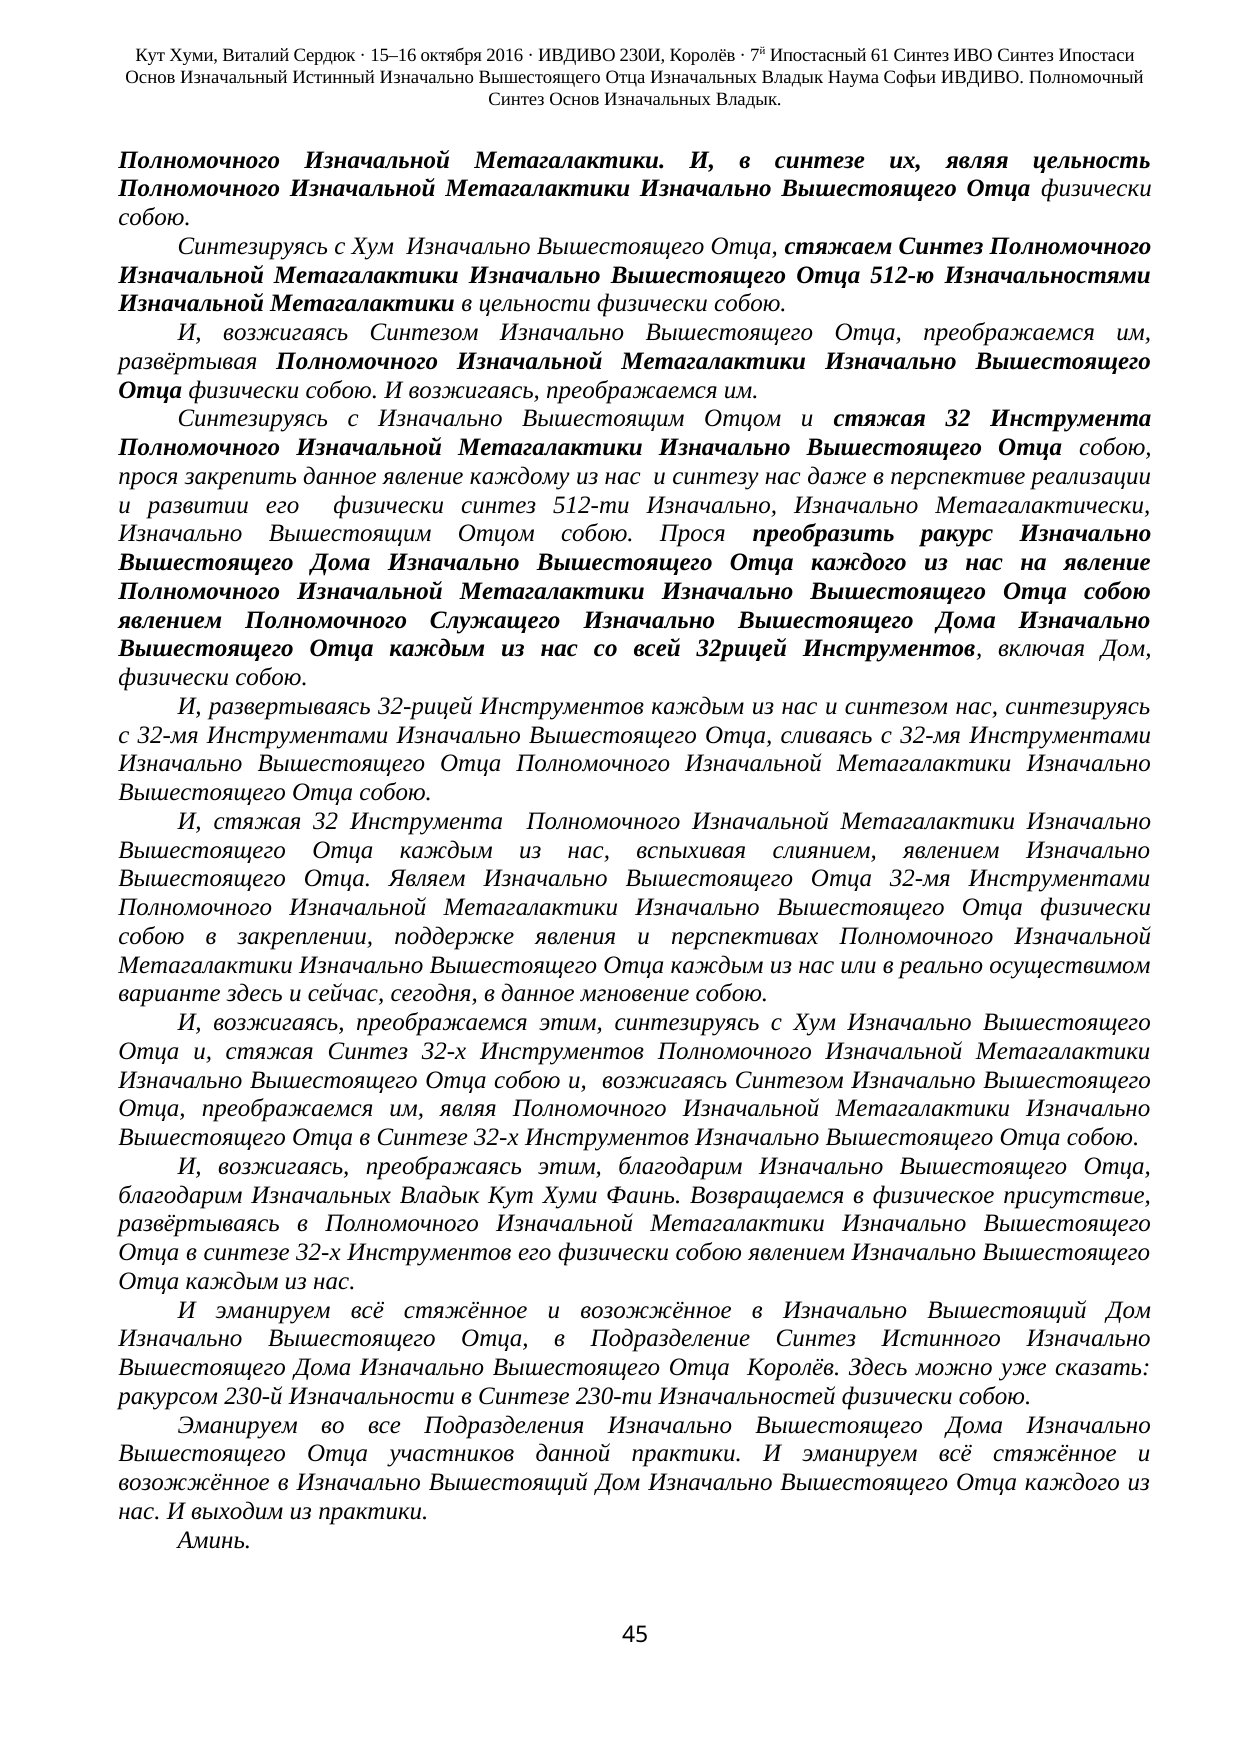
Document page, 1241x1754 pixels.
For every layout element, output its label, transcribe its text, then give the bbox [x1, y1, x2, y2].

text И, возжигаясь Синтезом Изначально Вышестоящего Отца, преображаемся им, развёртывая Полномочного Изначальной Метагалактики Изначально Вышестоящего Отца физически собою. И возжигаясь, преображаемся им. [118, 317, 1152, 403]
text И, возжигаясь, преображаемся этим, синтезируясь с Хум Изначально Вышестоящего Отца и, стяжая Синтез 32-х Инструментов Полномочного Изначальной Метагалактики Изначально Вышестоящего Отца собою и, возжигаясь Синтезом Изначально Вышестоящего Отца, преображаемся им, являя Полномочного Изначальной Метагалактики Изначально Вышестоящего Отца в Синтезе 32-х Инструментов Изначально Вышестоящего Отца собою. [118, 1007, 1152, 1151]
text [118, 145, 1152, 231]
text Аминь. [118, 1525, 1152, 1553]
text И, развертываясь 32-рицей Инструментов каждым из нас и синтезом нас, синтезируясь с 32-мя Инструментами Изначально Вышестоящего Отца, сливаясь с 32-мя Инструментами Изначально Вышестоящего Отца Полномочного Изначальной Метагалактики Изначально Вышестоящего Отца собою. [118, 691, 1152, 806]
text Синтезируясь с Изначально Вышестоящим Отцом и стяжая 32 Инструмента Полномочного Изначальной Метагалактики Изначально Вышестоящего Отца собою, прося закрепить данное явление каждому из нас и синтезу нас даже в перспективе реализации и развитии его физически синтез 512-ти Изначально, Изначально Метагалактически, Изначально Вышестоящим Отцом собою. Прося преобразить ракурс Изначально Вышестоящего Дома Изначально Вышестоящего Отца каждого из нас на явление Полномочного Изначальной Метагалактики Изначально Вышестоящего Отца собою явлением Полномочного Служащего Изначально Вышестоящего Дома Изначально Вышестоящего Отца каждым из нас со всей 32рицей Инструментов, включая Дом, физически собою. [118, 403, 1152, 691]
text И, стяжая 32 Инструмента Полномочного Изначальной Метагалактики Изначально Вышестоящего Отца каждым из нас, вспыхивая слиянием, явлением Изначально Вышестоящего Отца. Являем Изначально Вышестоящего Отца 32-мя Инструментами Полномочного Изначальной Метагалактики Изначально Вышестоящего Отца физически собою в закреплении, поддержке явления и перспективах Полномочного Изначальной Метагалактики Изначально Вышестоящего Отца каждым из нас или в реально осуществимом варианте здесь и сейчас, сегодня, в данное мгновение собою. [118, 806, 1152, 1007]
text И эманируем всё стяжённое и возожжённое в Изначально Вышестоящий Дом Изначально Вышестоящего Отца, в Подразделение Синтез Истинного Изначально Вышестоящего Дома Изначально Вышестоящего Отца Королёв. Здесь можно уже сказать: ракурсом 230-й Изначальности в Синтезе 230-ти Изначальностей физически собою. [118, 1295, 1152, 1410]
text Синтезируясь с Хум Изначально Вышестоящего Отца, стяжаем Синтез Полномочного Изначальной Метагалактики Изначально Вышестоящего Отца 512-ю Изначальностями Изначальной Метагалактики в цельности физически собою. [118, 231, 1152, 317]
text Эманируем во все Подразделения Изначально Вышестоящего Дома Изначально Вышестоящего Отца участников данной практики. И эманируем всё стяжённое и возожжённое в Изначально Вышестоящий Дом Изначально Вышестоящего Отца каждого из нас. И выходим из практики. [118, 1410, 1152, 1525]
text И, возжигаясь, преображаясь этим, благодарим Изначально Вышестоящего Отца, благодарим Изначальных Владык Кут Хуми Фаинь. Возвращаемся в физическое присутствие, развёртываясь в Полномочного Изначальной Метагалактики Изначально Вышестоящего Отца в синтезе 32-х Инструментов его физически собою явлением Изначально Вышестоящего Отца каждым из нас. [118, 1151, 1152, 1295]
